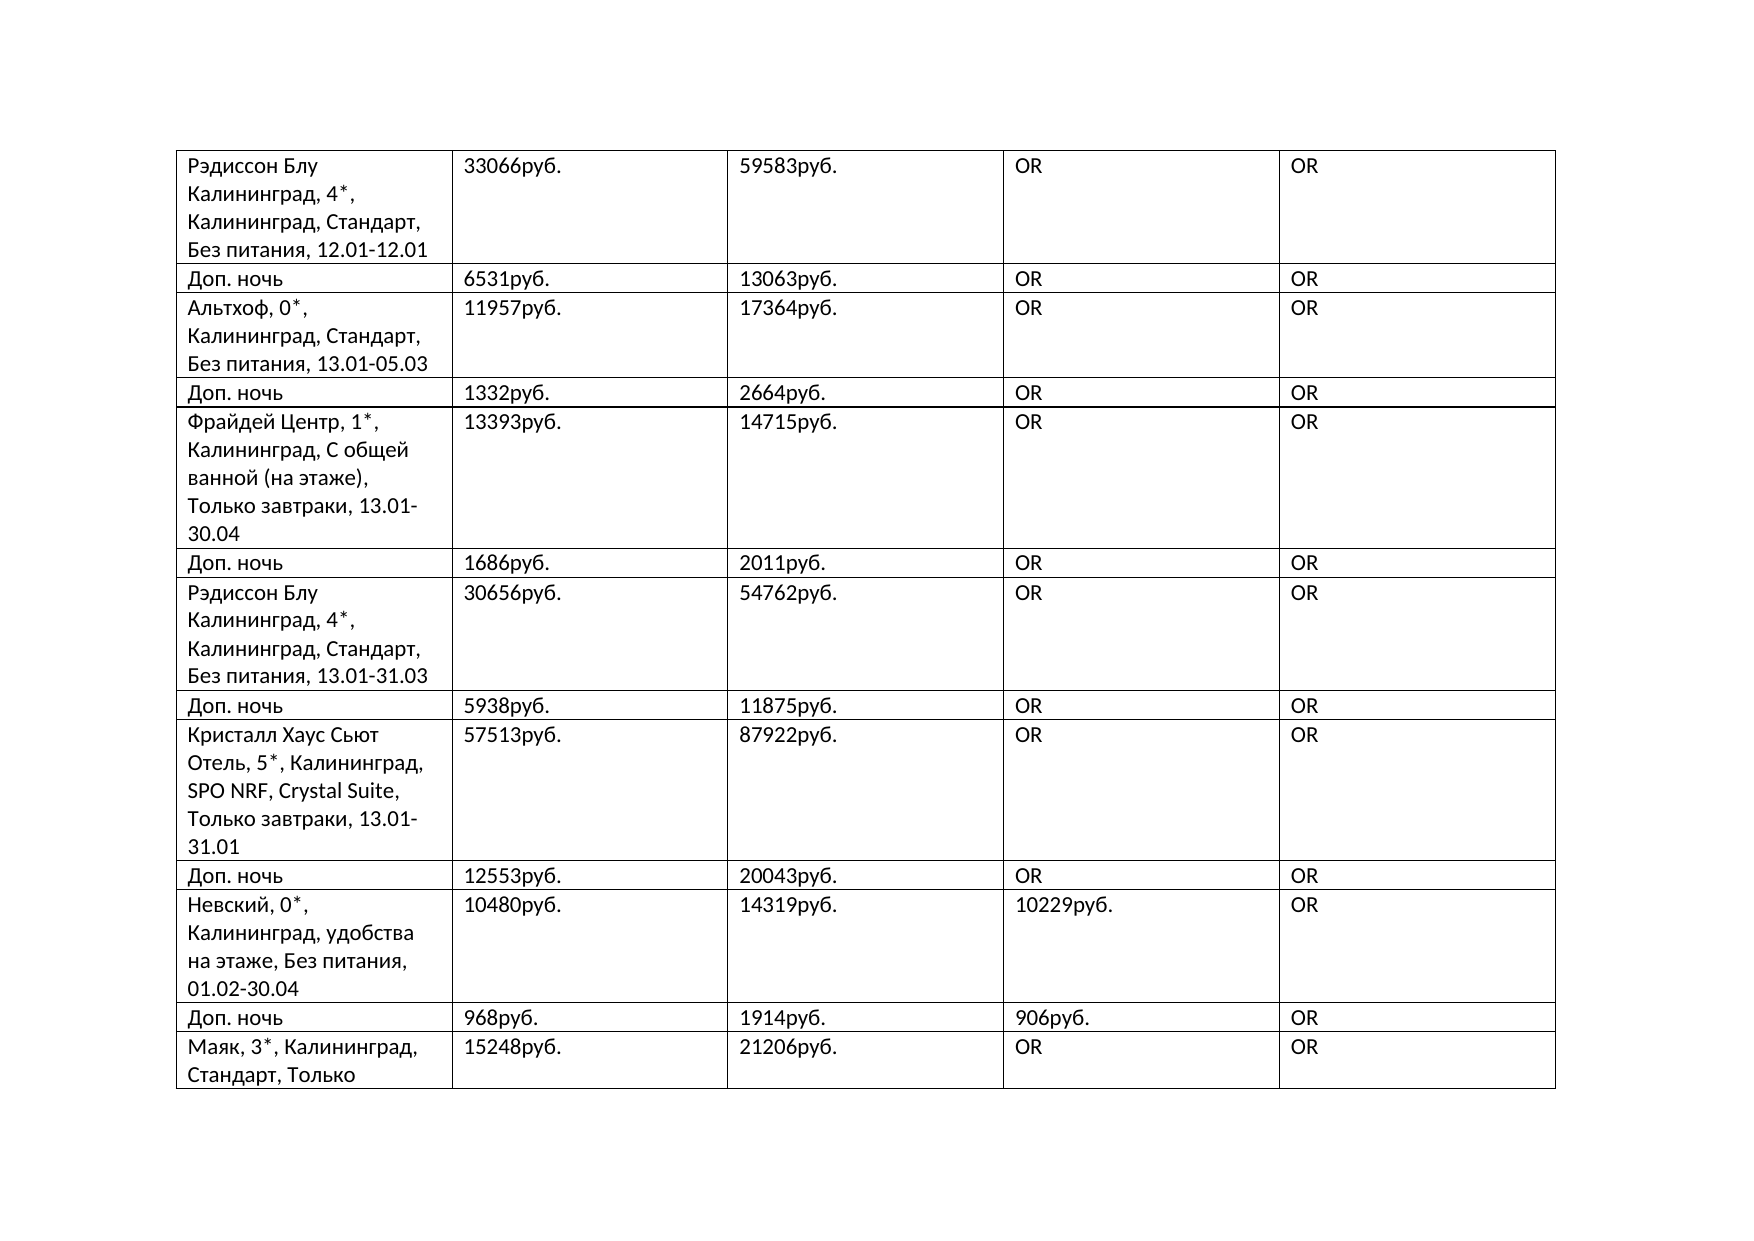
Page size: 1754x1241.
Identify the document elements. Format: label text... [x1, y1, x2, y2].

table_cell OR [1280, 1003, 1555, 1031]
table_header 54762руб. [728, 578, 1003, 690]
table_cell OR [1004, 378, 1279, 406]
table_header 10480руб. [453, 890, 727, 1002]
table_cell 1686руб. [453, 549, 727, 577]
table_cell OR [1280, 378, 1555, 406]
table_header 33066руб. [453, 151, 727, 263]
table_cell 5938руб. [453, 691, 727, 719]
table_cell OR [1280, 691, 1555, 719]
table_header OR [1280, 720, 1555, 860]
table_header 30656руб. [453, 578, 727, 690]
table_header 21206руб. [728, 1032, 1003, 1088]
table_header OR [1280, 408, 1555, 547]
table_cell 2011руб. [728, 549, 1003, 577]
table_cell Доп. ночь [177, 1003, 452, 1031]
table_header Фрайдей Центр, 1*, Калининград, C общей ванной (на этаже), Только завтраки, 13.01-30.04 [177, 408, 452, 547]
table_header OR [1004, 578, 1279, 690]
table_cell OR [1004, 861, 1279, 889]
table_header OR [1004, 151, 1279, 263]
table_header OR [1004, 408, 1279, 547]
table_header 87922руб. [728, 720, 1003, 860]
table_header Рэдиссон Блу Калининград, 4*, Калининград, Стандарт, Без питания, 13.01-31.03 [177, 578, 452, 690]
table_cell 906руб. [1004, 1003, 1279, 1031]
table_header OR [1004, 293, 1279, 377]
table_header OR [1280, 578, 1555, 690]
table_cell 968руб. [453, 1003, 727, 1031]
table_header 11957руб. [453, 293, 727, 377]
table_header OR [1280, 890, 1555, 1002]
table_cell OR [1280, 264, 1555, 292]
table_header 14319руб. [728, 890, 1003, 1002]
table_cell OR [1280, 549, 1555, 577]
table_header OR [1280, 151, 1555, 263]
table_cell 2664руб. [728, 378, 1003, 406]
table_cell 1332руб. [453, 378, 727, 406]
table_header 10229руб. [1004, 890, 1279, 1002]
table_cell Доп. ночь [177, 691, 452, 719]
table_header 13393руб. [453, 408, 727, 547]
table_cell Доп. ночь [177, 549, 452, 577]
table_header 14715руб. [728, 408, 1003, 547]
table_header Кристалл Хаус Сьют Отель, 5*, Калининград, SPO NRF, Crystal Suite, Только завтраки, 13.01-31.01 [177, 720, 452, 860]
table_cell OR [1004, 549, 1279, 577]
table_cell Доп. ночь [177, 861, 452, 889]
table_cell 1914руб. [728, 1003, 1003, 1031]
table_cell 11875руб. [728, 691, 1003, 719]
table_header OR [1280, 1032, 1555, 1088]
table_header 15248руб. [453, 1032, 727, 1088]
table_cell OR [1004, 264, 1279, 292]
table_cell 13063руб. [728, 264, 1003, 292]
table_header 57513руб. [453, 720, 727, 860]
table_cell 20043руб. [728, 861, 1003, 889]
table_cell 12553руб. [453, 861, 727, 889]
table_cell Доп. ночь [177, 378, 452, 406]
table_cell 6531руб. [453, 264, 727, 292]
table_header OR [1280, 293, 1555, 377]
table_header Альтхоф, 0*, Калининград, Стандарт, Без питания, 13.01-05.03 [177, 293, 452, 377]
table_cell Доп. ночь [177, 264, 452, 292]
table_header Рэдиссон Блу Калининград, 4*, Калининград, Стандарт, Без питания, 12.01-12.01 [177, 151, 452, 263]
table_header 59583руб. [728, 151, 1003, 263]
table_header 17364руб. [728, 293, 1003, 377]
table_cell OR [1280, 861, 1555, 889]
table_header OR [1004, 720, 1279, 860]
table_header OR [1004, 1032, 1279, 1088]
table_header Невский, 0*, Калининград, удобства на этаже, Без питания, 01.02-30.04 [177, 890, 452, 1002]
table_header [177, 1032, 452, 1088]
table_cell OR [1004, 691, 1279, 719]
